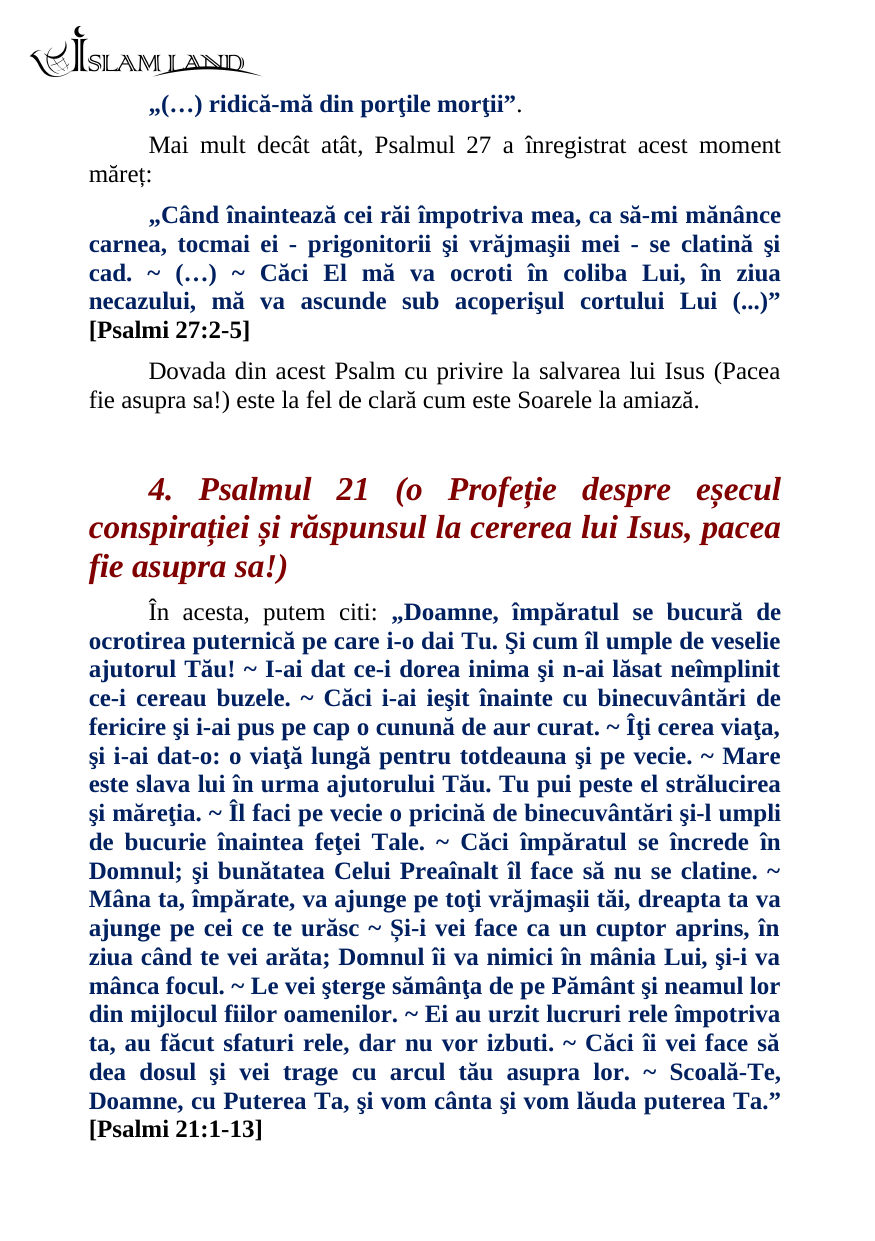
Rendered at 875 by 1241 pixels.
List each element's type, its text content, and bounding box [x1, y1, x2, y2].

picture [29, 26, 263, 77]
text În acesta, putem citi: „Doamne, împăratul se bucură de ocrotirea puternică pe care i-o dai Tu. Şi cum îl umple de veselie ajutorul Tău! ~ I-ai dat ce-i dorea inima şi n-ai lăsat neîmplinit ce-i cereau buzele. ~ Căci i-ai ieşit înainte cu binecuvântări de fericire şi i-ai pus pe cap o cunună de aur curat. ~ Îţi cerea viaţa, şi i-ai dat-o: o viaţă lungă pentru totdeauna şi pe vecie. ~ Mare este slava lui în urma ajutorului Tău. Tu pui peste el strălucirea şi măreţia. ~ Îl faci pe vecie o pricină de binecuvântări şi-l umpli de bucurie înaintea feţei Tale. ~ Căci împăratul se încrede în Domnul; şi bunătatea Celui Preaînalt îl face să nu se clatine. ~ Mâna ta, împărate, va ajunge pe toţi vrăjmaşii tăi, dreapta ta va ajunge pe cei ce te urăsc ~ Și-i vei face ca un cuptor aprins, în ziua când te vei arăta; Domnul îi va nimici în mânia Lui, şi-i va mânca focul. ~ Le vei şterge sămânţa de pe Pământ şi neamul lor din mijlocul fiilor oamenilor. ~ Ei au urzit lucruri rele împotriva ta, au făcut sfaturi rele, dar nu vor izbuti. ~ Căci îi vei face să dea dosul şi vei trage cu arcul tău asupra lor. ~ Scoală-Te, Doamne, cu Puterea Ta, şi vom cânta şi vom lăuda puterea Ta.” [Psalmi 21:1-13] [88, 597, 782, 1143]
text „Când înaintează cei răi împotriva mea, ca să-mi mănânce carnea, tocmai ei - prigonitorii şi vrăjmaşii mei - se clatină şi cad. ~ (…) ~ Căci El mă va ocroti în coliba Lui, în ziua necazului, mă va ascunde sub acoperişul cortului Lui (...)” [Psalmi 27:2-5] [88, 200, 782, 344]
text 4. Psalmul 21 (o Profeție despre eșecul conspirației și răspunsul la cererea lui Isus, pacea fie asupra sa!) [88, 469, 782, 584]
text Mai mult decât atât, Psalmul 27 a înregistrat acest moment măreț: [88, 130, 782, 188]
text „(…) ridică-mă din porţile morţii”. [88, 89, 782, 118]
text Dovada din acest Psalm cu privire la salvarea lui Isus (Pacea fie asupra sa!) este la fel de clară cum este Soarele la amiază. [88, 356, 782, 414]
